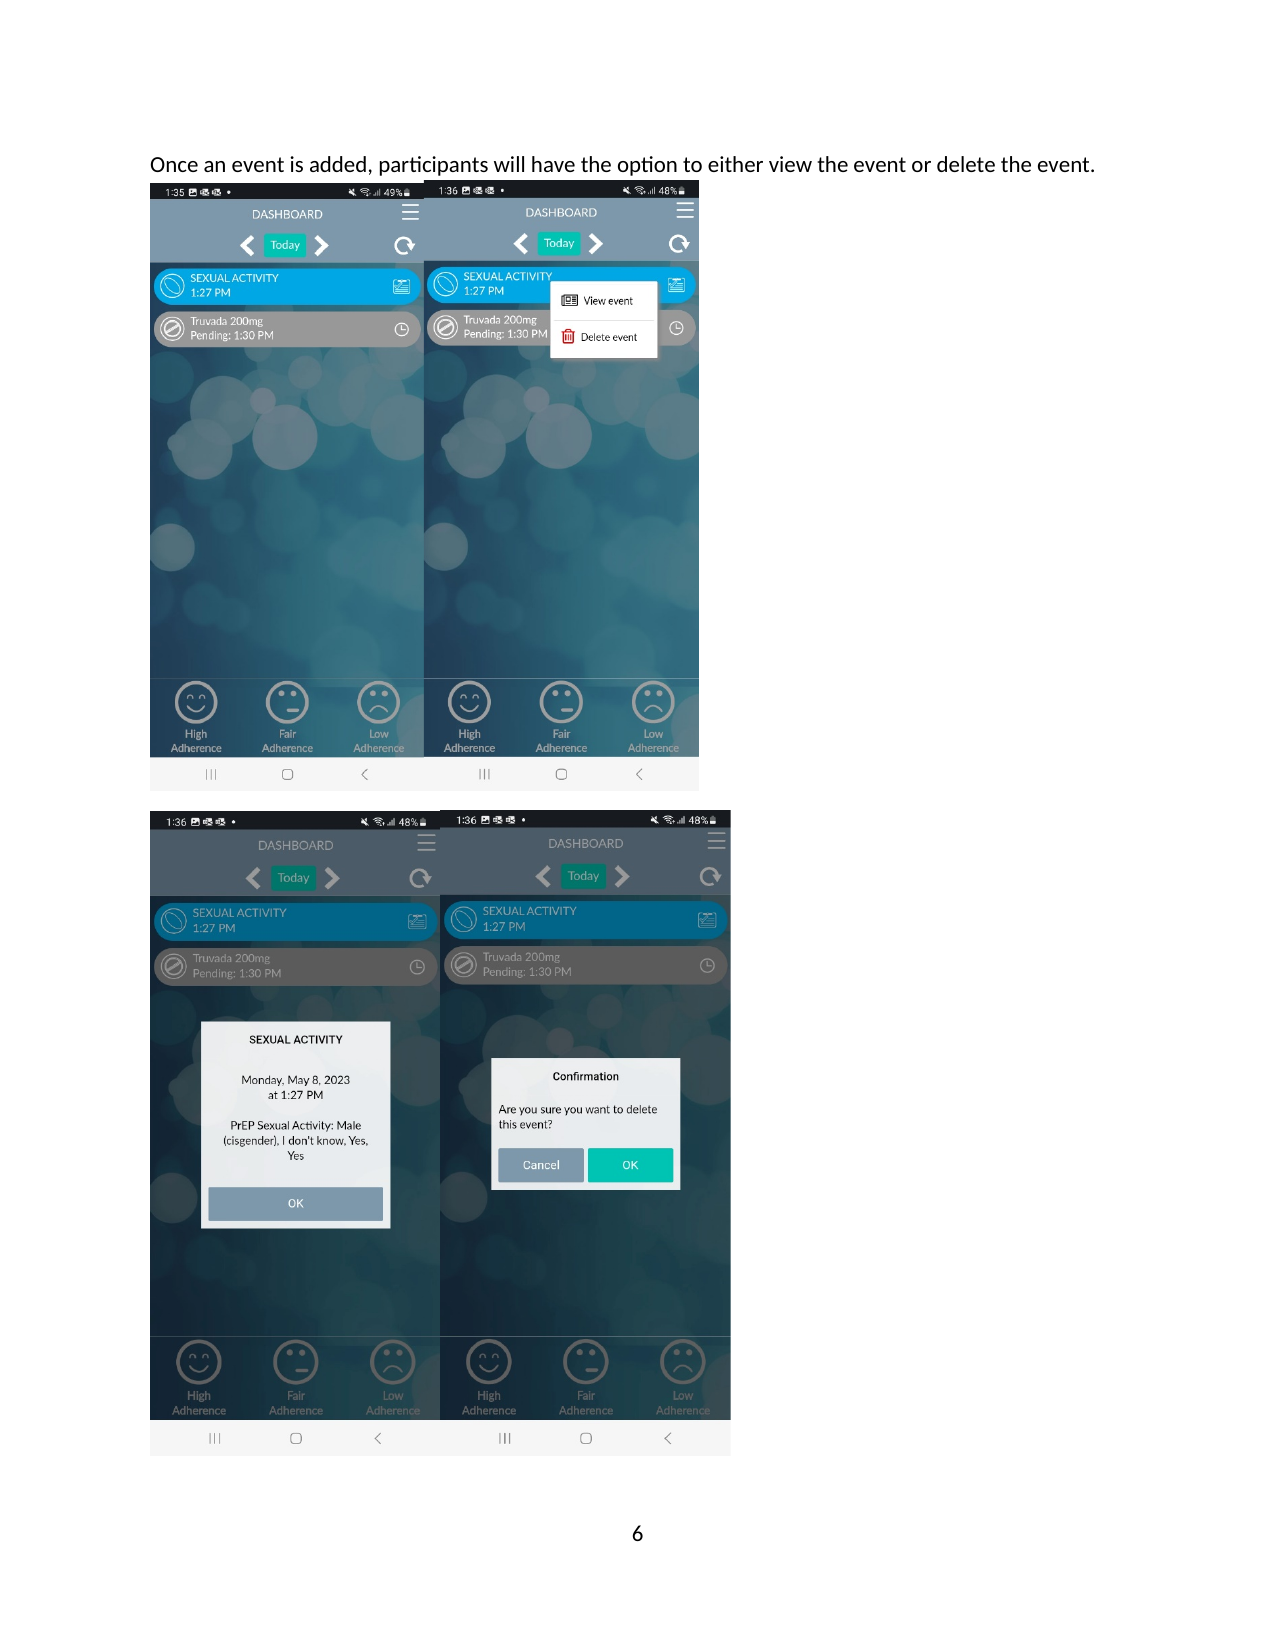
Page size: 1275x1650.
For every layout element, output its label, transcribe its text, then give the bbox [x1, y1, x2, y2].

picture [150, 180, 699, 791]
picture [150, 810, 731, 1456]
